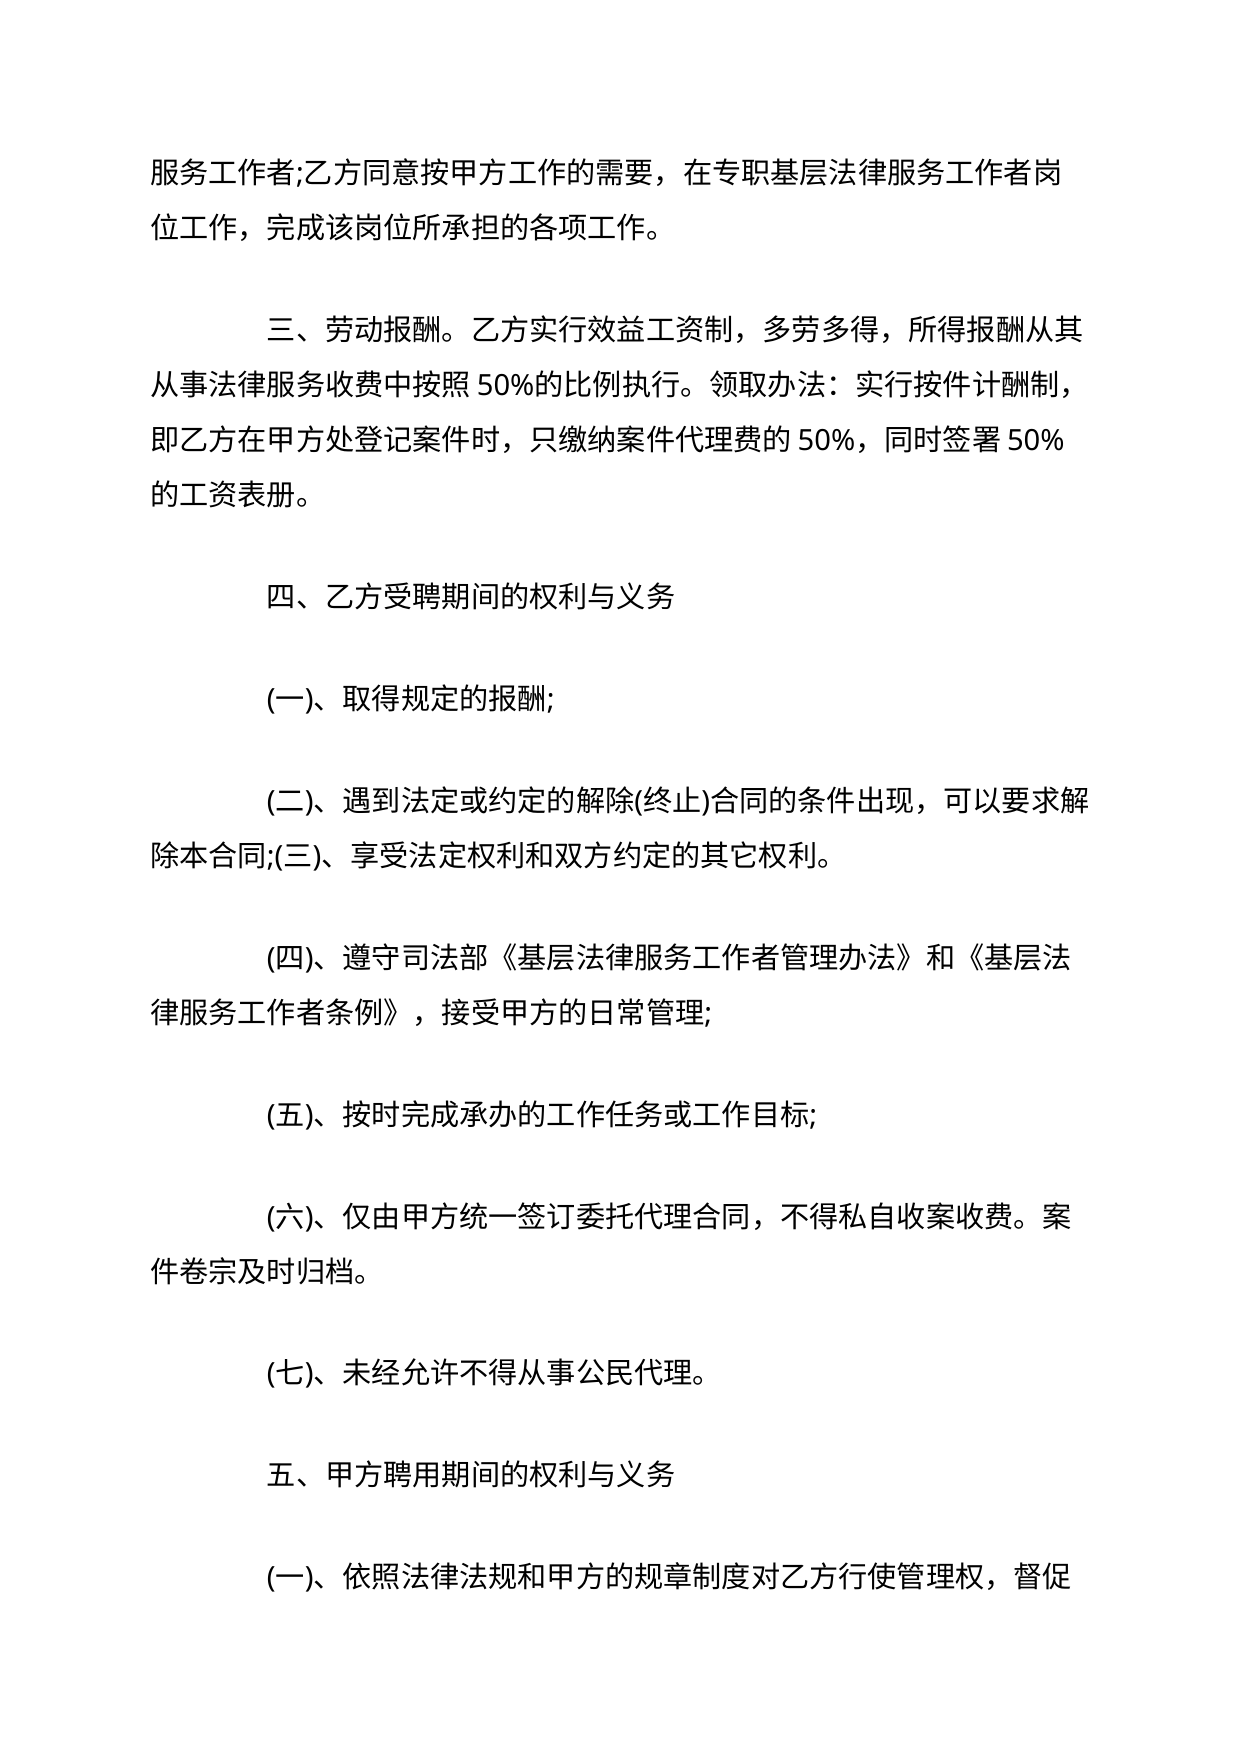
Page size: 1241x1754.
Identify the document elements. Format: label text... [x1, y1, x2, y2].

text (二)、遇到法定或约定的解除(终止)合同的条件出现，可以要求解除本合同;(三)、享受法定权利和双方约定的其它权利。 [150, 777, 1090, 874]
text (四)、遵守司法部《基层法律服务工作者管理办法》和《基层法律服务工作者条例》，接受甲方的日常管理; [150, 934, 1090, 1032]
text 四、乙方受聘期间的权利与义务 [150, 573, 1090, 616]
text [150, 1554, 1090, 1596]
text (七)、未经允许不得从事公民代理。 [150, 1350, 1090, 1392]
text (一)、取得规定的报酬; [150, 675, 1090, 718]
text 三、劳动报酬。乙方实行效益工资制，多劳多得，所得报酬从其从事法律服务收费中按照50%的比例执行。领取办法：实行按件计酬制，即乙方在甲方处登记案件时，只缴纳案件代理费的50%，同时签署50%的工资表册。 [150, 307, 1090, 514]
text (六)、仅由甲方统一签订委托代理合同，不得私自收案收费。案件卷宗及时归档。 [150, 1193, 1090, 1290]
text 五、甲方聘用期间的权利与义务 [150, 1452, 1090, 1494]
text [150, 150, 1090, 247]
text (五)、按时完成承办的工作任务或工作目标; [150, 1091, 1090, 1133]
